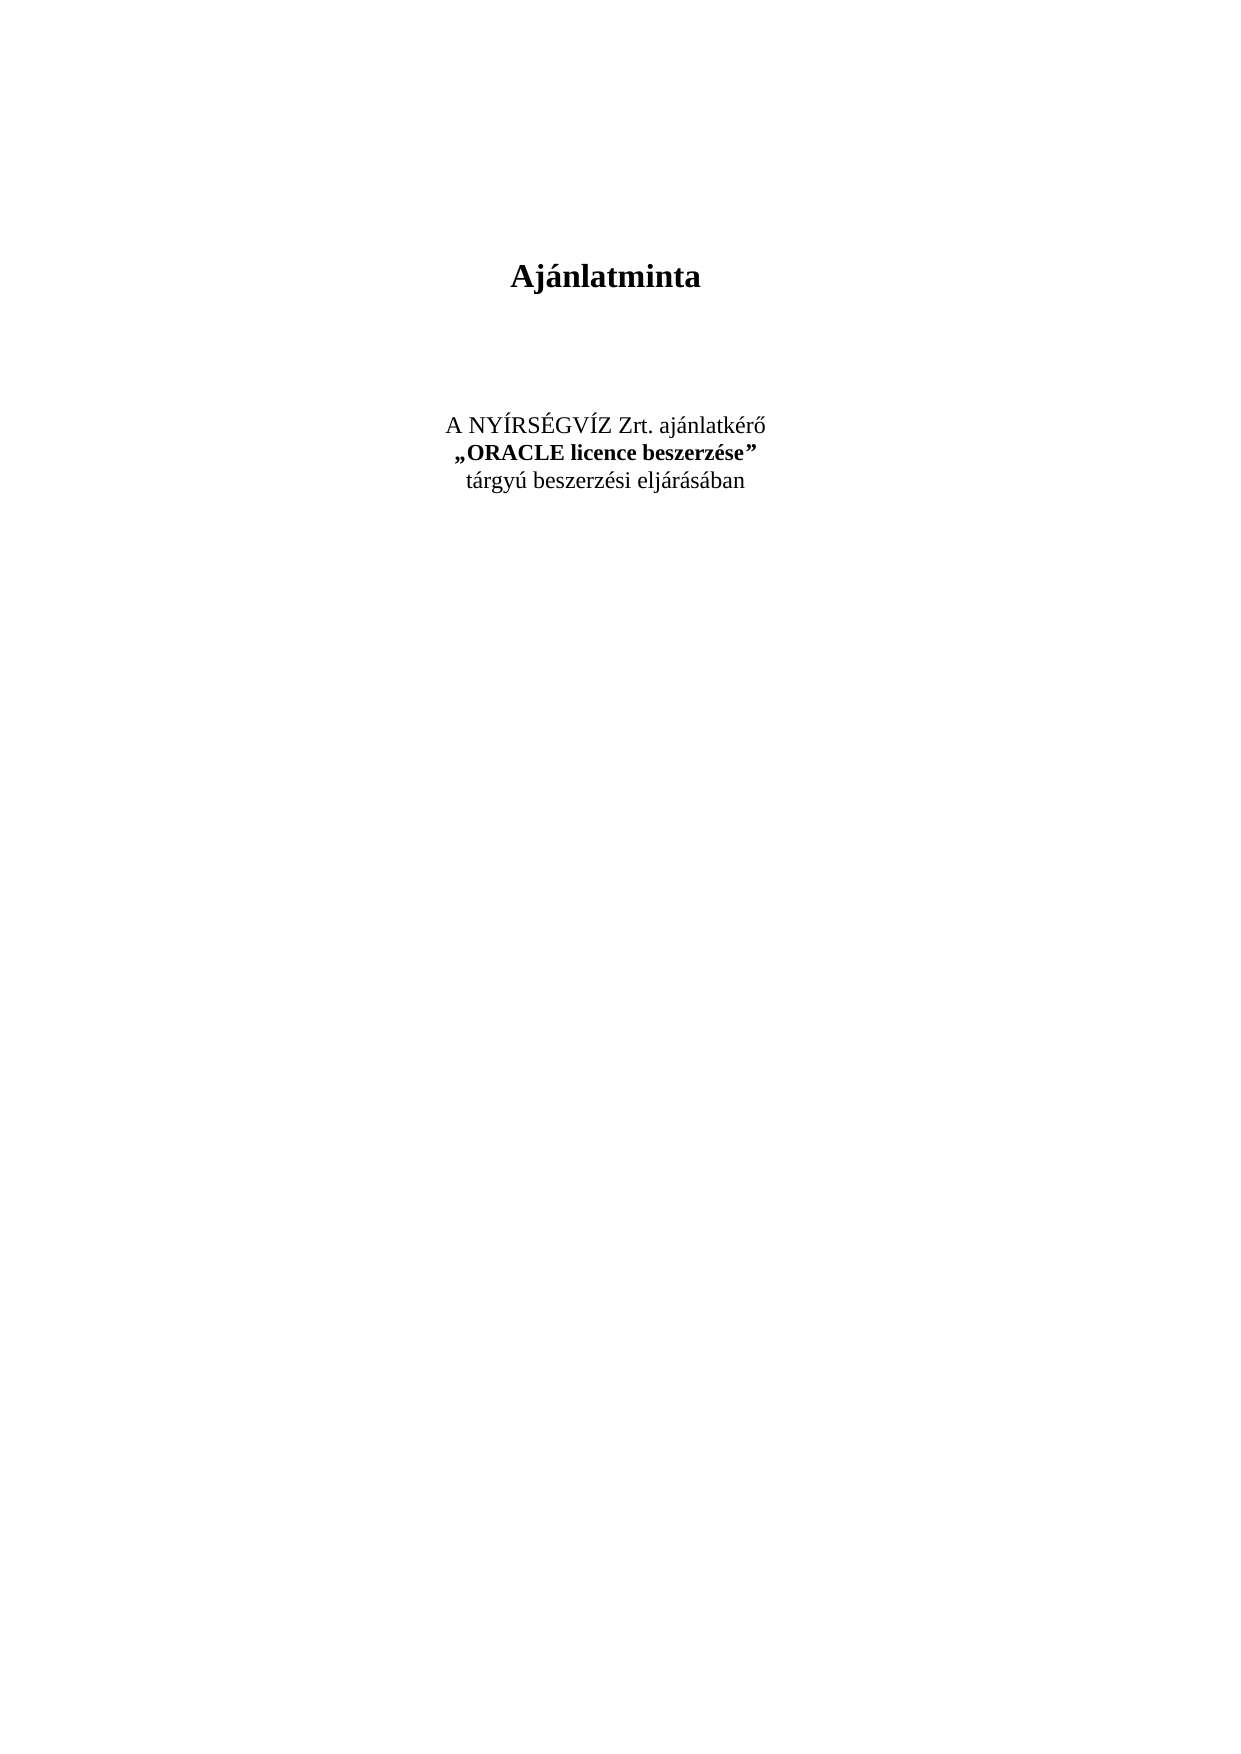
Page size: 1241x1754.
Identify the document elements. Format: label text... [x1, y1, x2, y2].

text „ORACLE licence beszerzése” [133, 438, 1078, 466]
text tárgyú beszerzési eljárásában [133, 466, 1078, 493]
text Ajánlatminta [133, 256, 1078, 294]
text A NYÍRSÉGVÍZ Zrt. ajánlatkérő [133, 411, 1078, 438]
